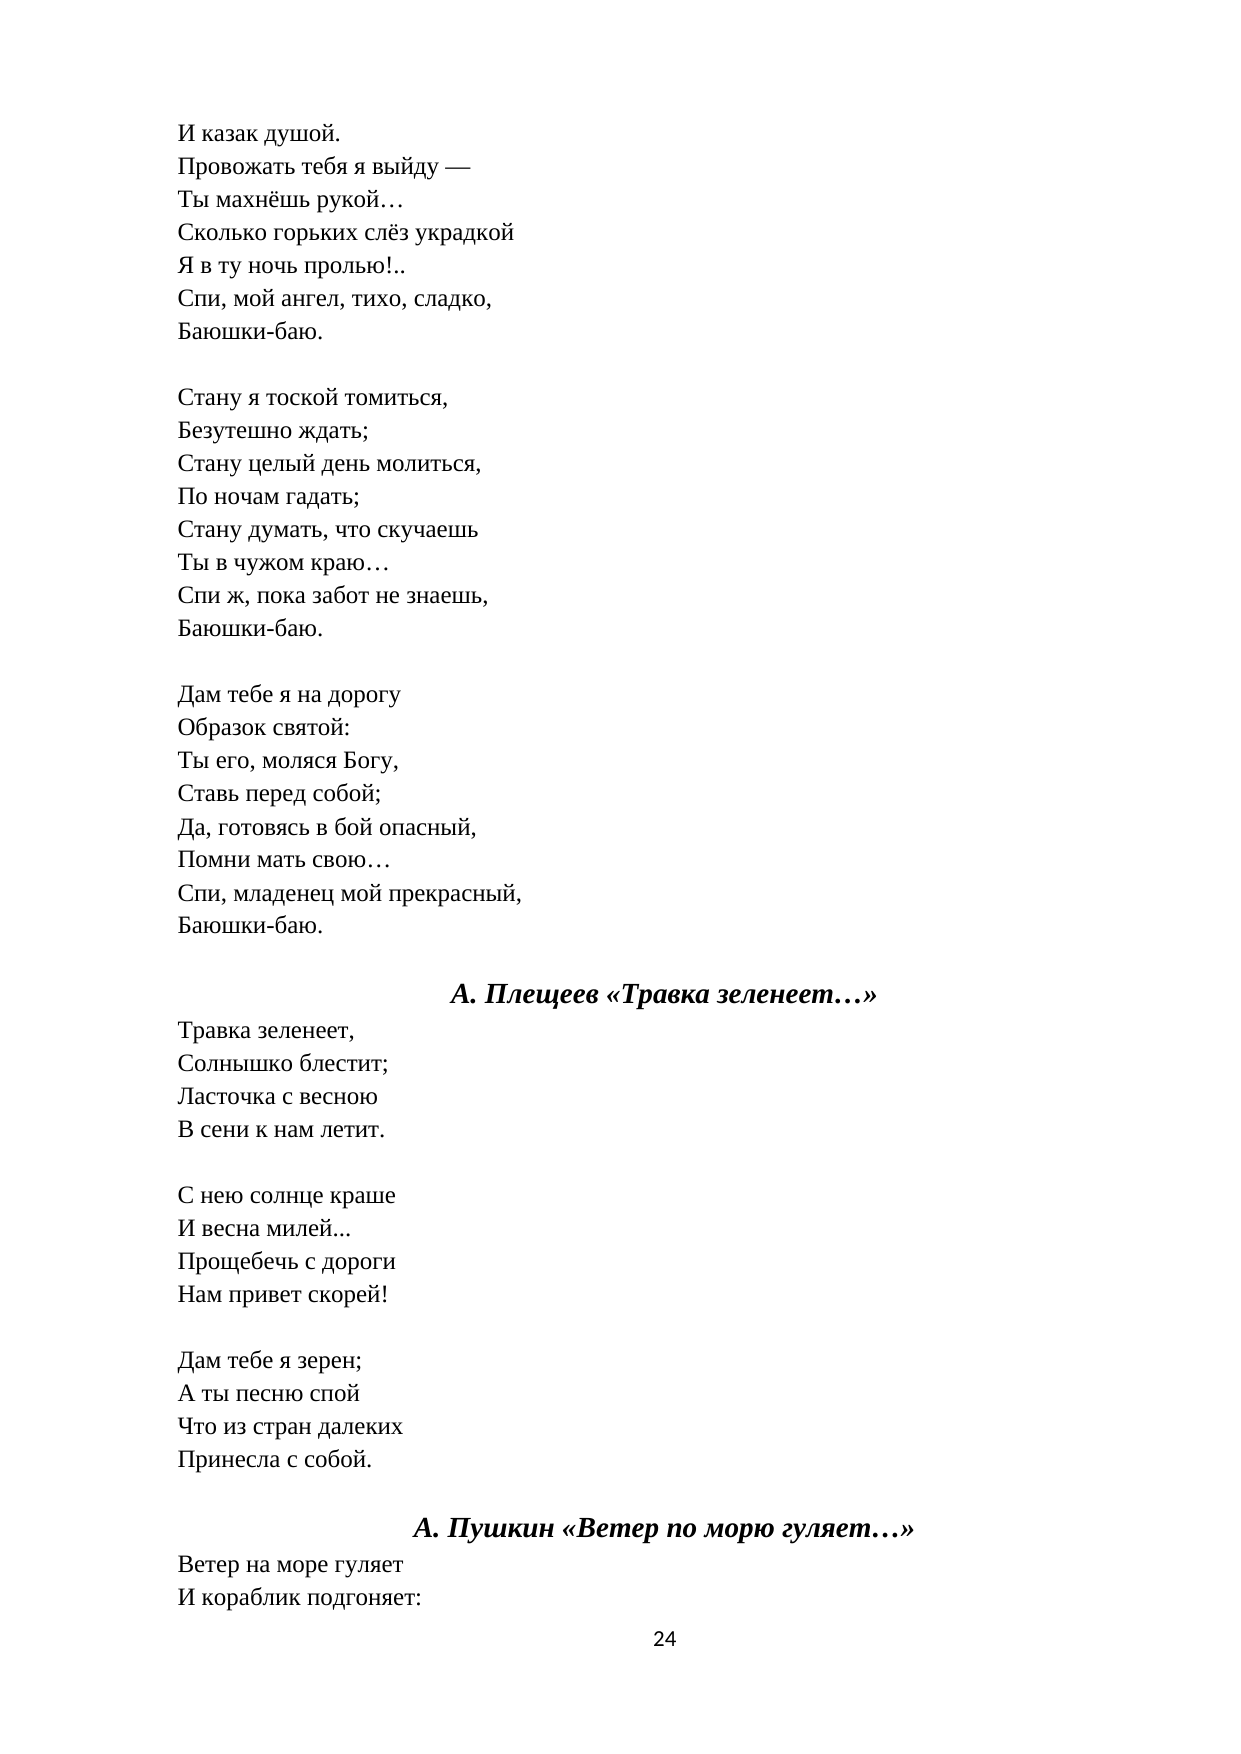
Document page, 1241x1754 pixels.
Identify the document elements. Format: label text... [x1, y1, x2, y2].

text Нам привет скорей! [177, 1279, 1152, 1308]
text А ты песню спой [177, 1378, 1152, 1407]
text Что из стран далеких [177, 1411, 1152, 1440]
text А. Пушкин «Ветер по морю гуляет…» [177, 1511, 1152, 1544]
text По ночам гадать; [177, 481, 1152, 510]
text Ветер на море гуляет [177, 1549, 1152, 1578]
text Ты в чужом краю… [177, 547, 1152, 576]
text Стану я тоской томиться, [177, 382, 1152, 411]
text Принесла с собой. [177, 1444, 1152, 1473]
text Ставь перед собой; [177, 778, 1152, 807]
text В сени к нам летит. [177, 1114, 1152, 1143]
text Я в ту ночь пролью!.. [177, 250, 1152, 279]
text И кораблик подгоняет: [177, 1582, 1152, 1611]
text Спи ж, пока забот не знаешь, [177, 580, 1152, 609]
text Безутешно ждать; [177, 415, 1152, 444]
text Баюшки-баю. [177, 911, 1152, 939]
text Стану думать, что скучаешь [177, 514, 1152, 543]
text С нею солнце краше [177, 1180, 1152, 1209]
text Провожать тебя я выйду — [177, 151, 1152, 180]
text Спи, мой ангел, тихо, сладко, [177, 283, 1152, 312]
text Помни мать свою… [177, 844, 1152, 873]
text Прощебечь с дороги [177, 1246, 1152, 1275]
text Ты махнёшь рукой… [177, 184, 1152, 213]
text Спи, младенец мой прекрасный, [177, 878, 1152, 906]
text Ты его, моляся Богу, [177, 746, 1152, 774]
text Баюшки-баю. [177, 316, 1152, 345]
text Солнышко блестит; [177, 1048, 1152, 1077]
text Дам тебе я зерен; [177, 1345, 1152, 1374]
text А. Плещеев «Травка зеленеет…» [177, 977, 1152, 1010]
text Да, готовясь в бой опасный, [177, 812, 1152, 840]
text Сколько горьких слёз украдкой [177, 217, 1152, 246]
text Ласточка с весною [177, 1081, 1152, 1110]
text И казак душой. [177, 118, 1152, 147]
text Баюшки-баю. [177, 613, 1152, 642]
text Стану целый день молиться, [177, 448, 1152, 477]
text Дам тебе я на дорогу [177, 679, 1152, 708]
text И весна милей... [177, 1213, 1152, 1242]
text Образок святой: [177, 712, 1152, 741]
text Травка зеленеет, [177, 1015, 1152, 1044]
